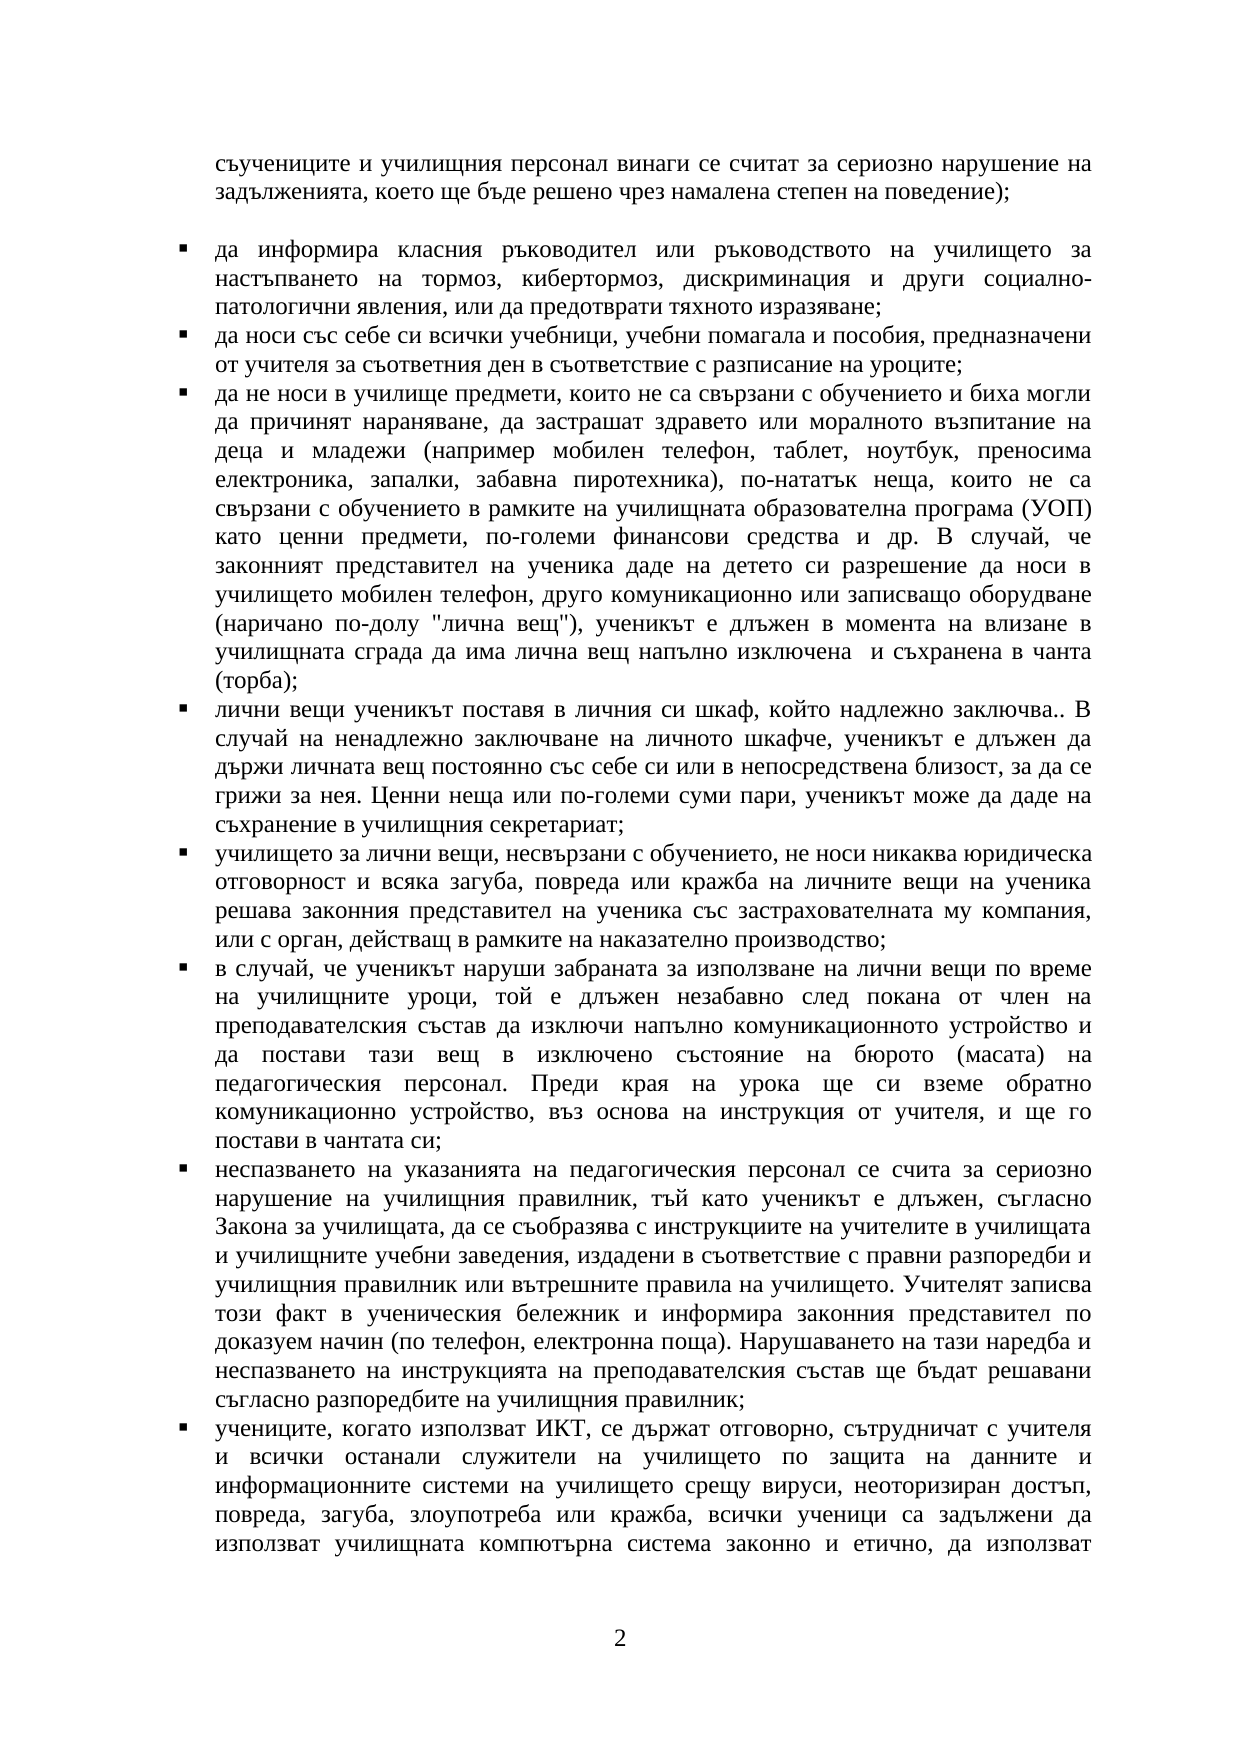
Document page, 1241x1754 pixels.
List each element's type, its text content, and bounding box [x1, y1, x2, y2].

list неспазването на указанията на педагогическия персонал се счита за сериозно нарушение на училищния правилник, тъй като ученикът е длъжен, съгласно Закона за училищата, да се съобразява с инструкциите на учителите в училищата и училищните учебни заведения, издадени в съответствие с правни разпоредби и училищния правилник или вътрешните правила на училището. Учителят записва този факт в ученическия бележник и информира законния представител по доказуем начин (по телефон, електронна поща). Нарушаването на тази наредба и неспазването на инструкцията на преподавателския състав ще бъдат решавани съгласно разпоредбите на училищния правилник; [177, 1154, 1093, 1413]
list да не носи в училище предмети, които не са свързани с обучението и биха могли да причинят нараняване, да застрашат здравето или моралното възпитание на деца и младежи (например мобилен телефон, таблет, ноутбук, преносима електроника, запалки, забавна пиротехника), по-нататък неща, които не са свързани с обучението в рамките на училищната образователна програма (УОП) като ценни предмети, по-големи финансови средства и др. В случай, че законният представител на ученика даде на детето си разрешение да носи в училището мобилен телефон, друго комуникационно или записващо оборудване (наричано по-долу "лична вещ"), ученикът е длъжен в момента на влизане в училищната сграда да има лична вещ напълно изключена и съхранена в чанта (торба); [177, 378, 1093, 694]
list да информира класния ръководител или ръководството на училището за настъпването на тормоз, кибертормоз, дискриминация и други социално-патологични явления, или да предотврати тяхното изразяване; [177, 234, 1093, 320]
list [177, 1413, 1093, 1556]
list училището за лични вещи, несвързани с обучението, не носи никаква юридическа отговорност и всяка загуба, повреда или кражба на личните вещи на ученика решава законния представител на ученика със застрахователната му компания, или с орган, действащ в рамките на наказателно производство; [177, 838, 1093, 953]
list в случай, че ученикът наруши забраната за използване на лични вещи по време на училищните уроци, той е длъжен незабавно след покана от член на преподавателския състав да изключи напълно комуникационното устройство и да постави тази вещ в изключено състояние на бюрото (масата) на педагогическия персонал. Преди края на урока ще си вземе обратно комуникационно устройство, въз основа на инструкция от учителя, и ще го постави в чантата си; [177, 953, 1093, 1154]
list да носи със себе си всички учебници, учебни помагала и пособия, предназначени от учителя за съответния ден в съответствие с разписание на уроците; [177, 320, 1093, 378]
list лични вещи ученикът поставя в личния си шкаф, който надлежно заключва.. В случай на ненадлежно заключване на личното шкафче, ученикът е длъжен да държи личната вещ постоянно със себе си или в непосредствена близост, за да се грижи за нея. Ценни неща или по-големи суми пари, ученикът може да даде на съхранение в училищния секретариат; [177, 694, 1093, 838]
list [177, 148, 1093, 205]
